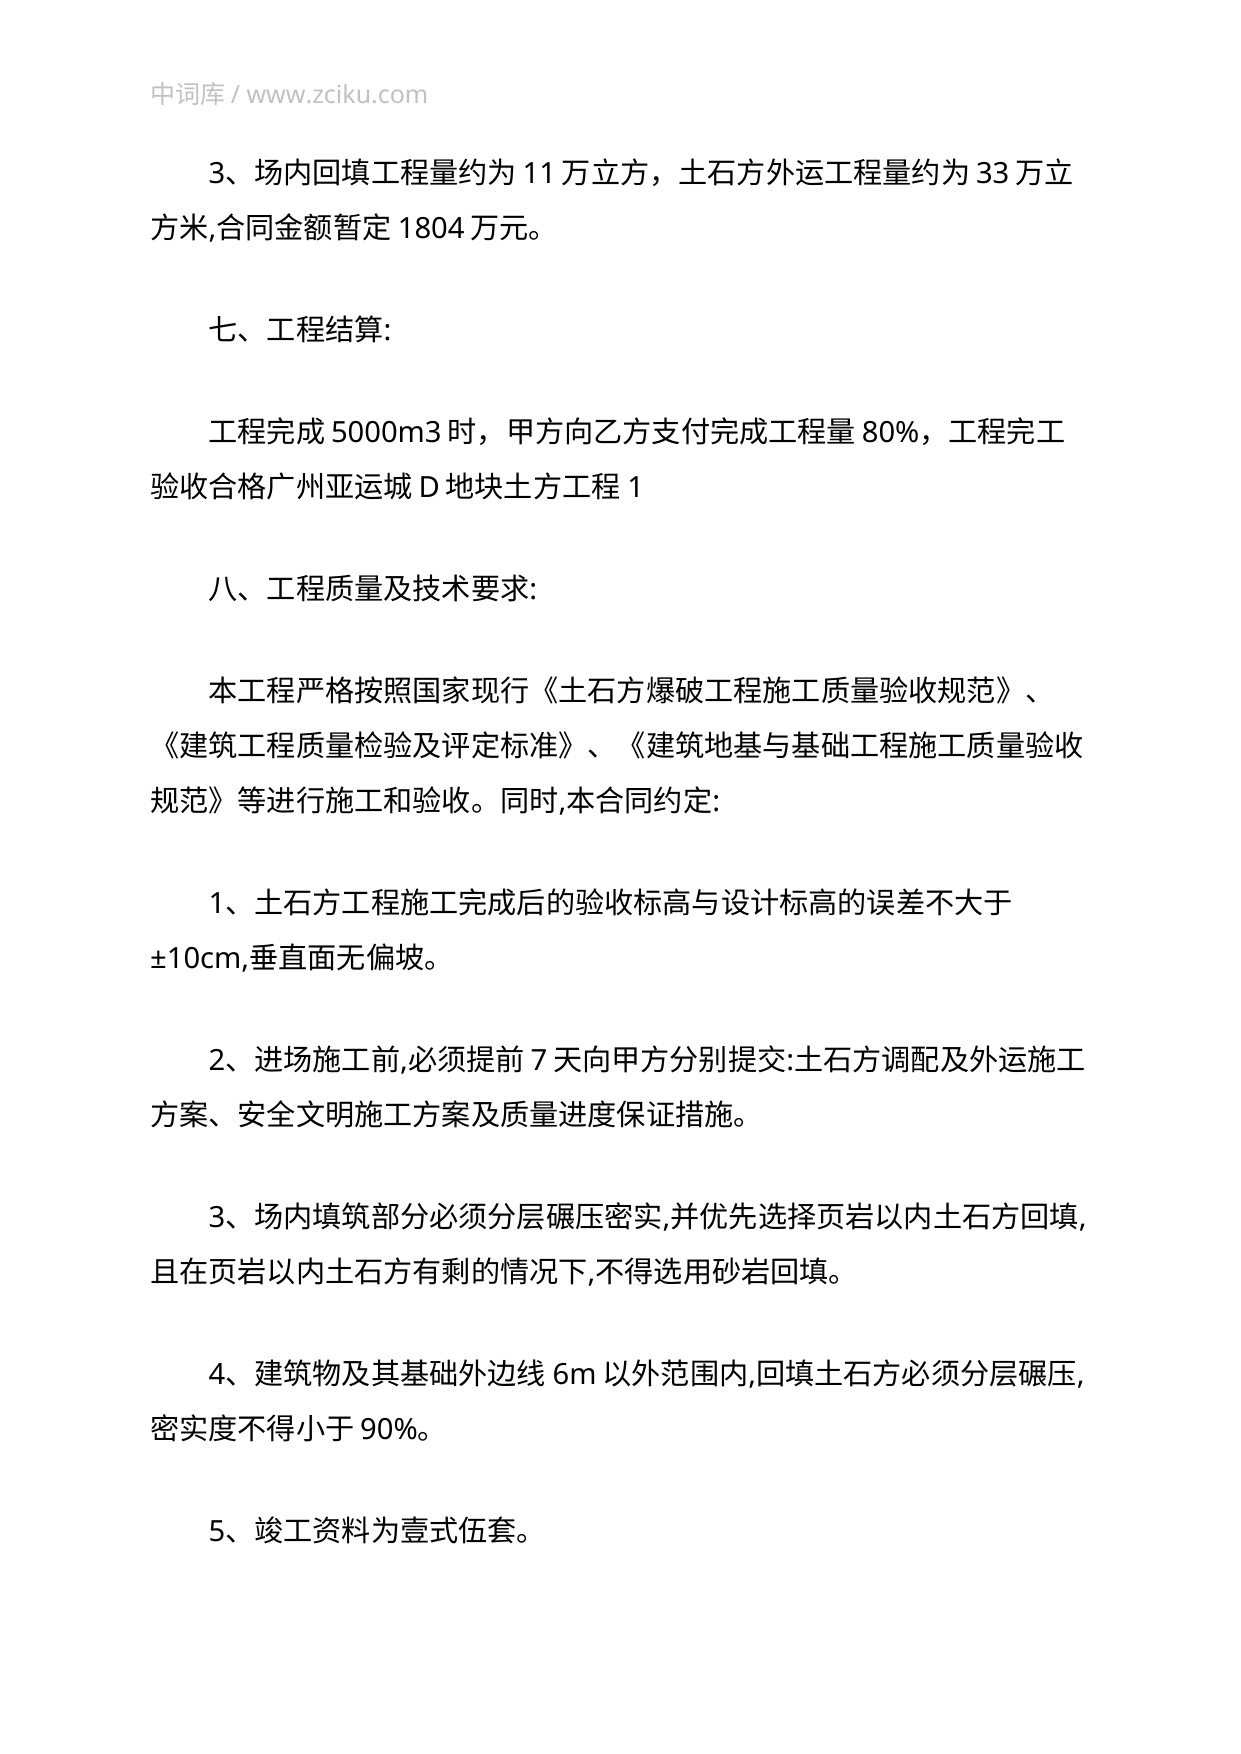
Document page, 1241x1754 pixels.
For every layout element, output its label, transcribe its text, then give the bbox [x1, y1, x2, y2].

text 2、进场施工前,必须提前7天向甲方分别提交:土石方调配及外运施工方案、安全文明施工方案及质量进度保证措施。 [150, 1037, 1090, 1134]
text 4、建筑物及其基础外边线 6m以外范围内,回填土石方必须分层碾压,密实度不得小于90%。 [150, 1350, 1090, 1448]
text 3、场内回填工程量约为11万立方，土石方外运工程量约为33万立方米,合同金额暂定 1804万元。 [150, 150, 1090, 247]
text 1、土石方工程施工完成后的验收标高与设计标高的误差不大于±10cm,垂直面无偏坡。 [150, 880, 1090, 977]
text 七、工程结算: [150, 307, 1090, 349]
text 本工程严格按照国家现行《土石方爆破工程施工质量验收规范》、《建筑工程质量检验及评定标准》、《建筑地基与基础工程施工质量验收规范》等进行施工和验收。同时,本合同约定: [150, 668, 1090, 820]
text 八、工程质量及技术要求: [150, 566, 1090, 608]
text 3、场内填筑部分必须分层碾压密实,并优先选择页岩以内土石方回填,且在页岩以内土石方有剩的情况下,不得选用砂岩回填。 [150, 1193, 1090, 1291]
text 工程完成5000m3时，甲方向乙方支付完成工程量80%，工程完工验收合格广州亚运城D地块土方工程 1 [150, 409, 1090, 506]
text 5、竣工资料为壹式伍套。 [150, 1507, 1090, 1550]
